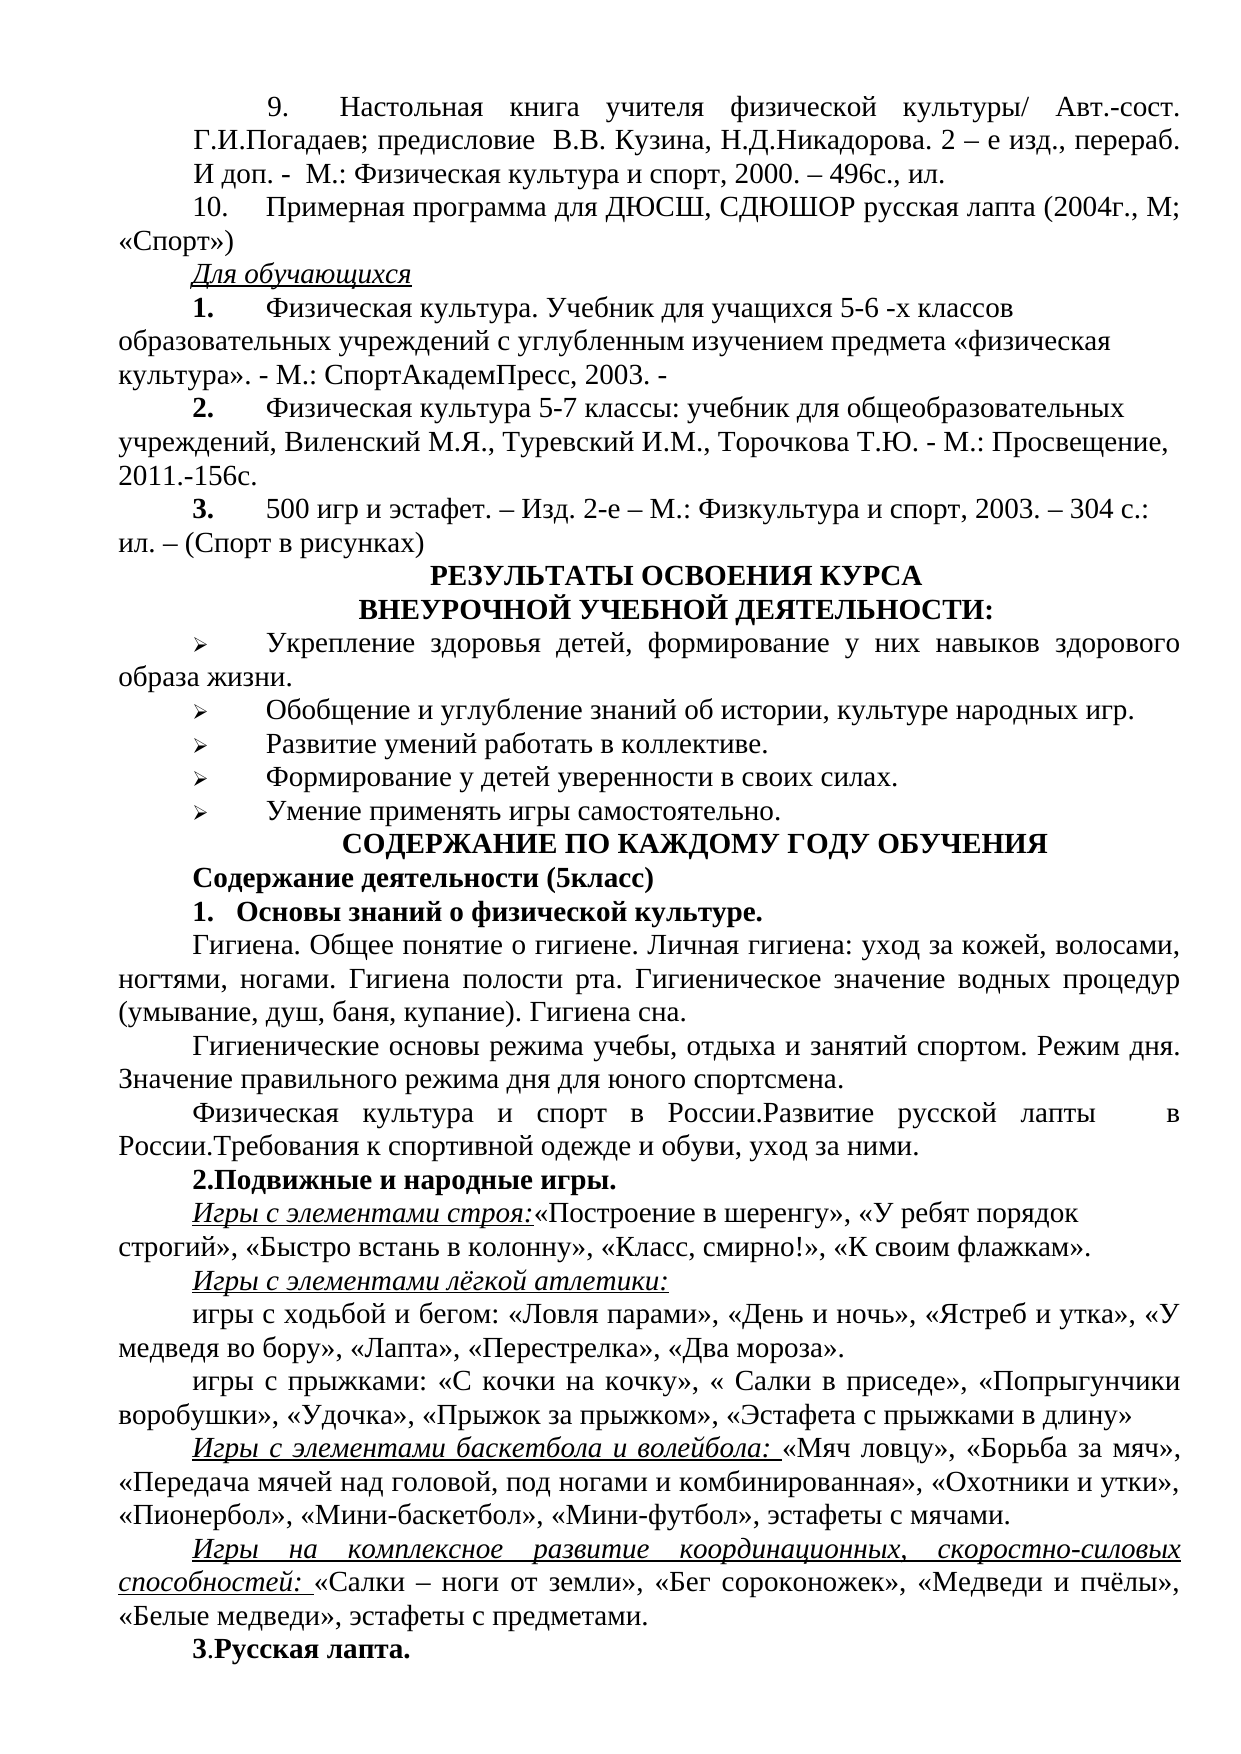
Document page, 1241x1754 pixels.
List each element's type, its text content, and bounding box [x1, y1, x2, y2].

text РЕЗУЛЬТАТЫ ОСВОЕНИЯ КУРСА [118, 558, 1161, 592]
text игры с прыжками: «С кочки на кочку», « Салки в приседе», «Попрыгунчики воробушки», «Удочка», «Прыжок за прыжком», «Эстафета с прыжками в длину» [118, 1363, 1181, 1430]
text Игры с элементами лёгкой атлетики: [118, 1263, 1181, 1296]
text СОДЕРЖАНИЕ ПО КАЖДОМУ ГОДУ ОБУЧЕНИЯ [156, 827, 1160, 860]
text игры с ходьбой и бегом: «Ловля парами», «День и ночь», «Ястреб и утка», «У медведя во бору», «Лапта», «Перестрелка», «Два мороза». [118, 1296, 1181, 1363]
list Физическая культура. Учебник для учащихся 5-6 -х классов образовательных учреждений с углубленным изучением предмета «физическая культура». - М.: СпортАкадемПресс, 2003. - [118, 290, 1181, 391]
text Содержание деятельности (5класс) [118, 860, 1181, 894]
text Игры на комплексное развитие координационных, скоростно-силовых способностей: «Салки – ноги от земли», «Бег сороконожек», «Медведи и пчёлы», «Белые медведи», эстафеты с предметами. [118, 1531, 1181, 1632]
text Физическая культура и спорт в России.Развитие русской лапты в России.Требования к спортивной одежде и обуви, уход за ними. [118, 1095, 1181, 1162]
list Примерная программа для ДЮСШ, СДЮШОР русская лапта (2004г., М; «Спорт») [118, 189, 1181, 256]
text Для обучающихся [118, 256, 1181, 290]
list Обобщение и углубление знаний об истории, культуре народных игр. [118, 692, 1181, 726]
list Развитие умений работать в коллективе. [118, 726, 1181, 759]
list 500 игр и эстафет. – Изд. 2-е – М.: Физкультура и спорт, 2003. – 304 с.: ил. – (Спорт в рисунках) [118, 491, 1181, 558]
text Гигиена. Общее понятие о гигиене. Личная гигиена: уход за кожей, волосами, ногтями, ногами. Гигиена полости рта. Гигиеническое значение водных процедур (умывание, душ, баня, купание). Гигиена сна. [118, 927, 1181, 1028]
list Укрепление здоровья детей, формирование у них навыков здорового образа жизни. [118, 625, 1181, 692]
list Настольная книга учителя физической культуры/ Авт.-сост. Г.И.Погадаев; предисловие В.В. Кузина, Н.Д.Никадорова. 2 – е изд., перераб. И доп. - М.: Физическая культура и спорт, 2000. – 496с., ил. [193, 89, 1181, 189]
text 2.Подвижные и народные игры. [118, 1162, 1181, 1196]
text Гигиенические основы режима учебы, отдыха и занятий спортом. Режим дня. Значение правильного режима дня для юного спортсмена. [118, 1028, 1181, 1095]
list Физическая культура 5-7 классы: учебник для общеобразовательных учреждений, Виленский М.Я., Туревский И.М., Торочкова Т.Ю. - М.: Просвещение, 2011.-156с. [118, 391, 1181, 491]
text 3.Русская лапта. [118, 1632, 1181, 1665]
list Формирование у детей уверенности в своих силах. [118, 759, 1181, 793]
list Умение применять игры самостоятельно. [118, 793, 1181, 827]
text ВНЕУРОЧНОЙ УЧЕБНОЙ ДЕЯТЕЛЬНОСТИ: [118, 592, 1161, 625]
text Игры с элементами баскетбола и волейбола: «Мяч ловцу», «Борьба за мяч», «Передача мячей над головой, под ногами и комбинированная», «Охотники и утки», «Пионербол», «Мини-баскетбол», «Мини-футбол», эстафеты с мячами. [118, 1430, 1181, 1531]
text Игры с элементами строя:«Построение в шеренгу», «У ребят порядок строгий», «Быстро встань в колонну», «Класс, смирно!», «К своим флажкам». [118, 1196, 1181, 1263]
text 1. Основы знаний о физической культуре. [118, 894, 1181, 927]
